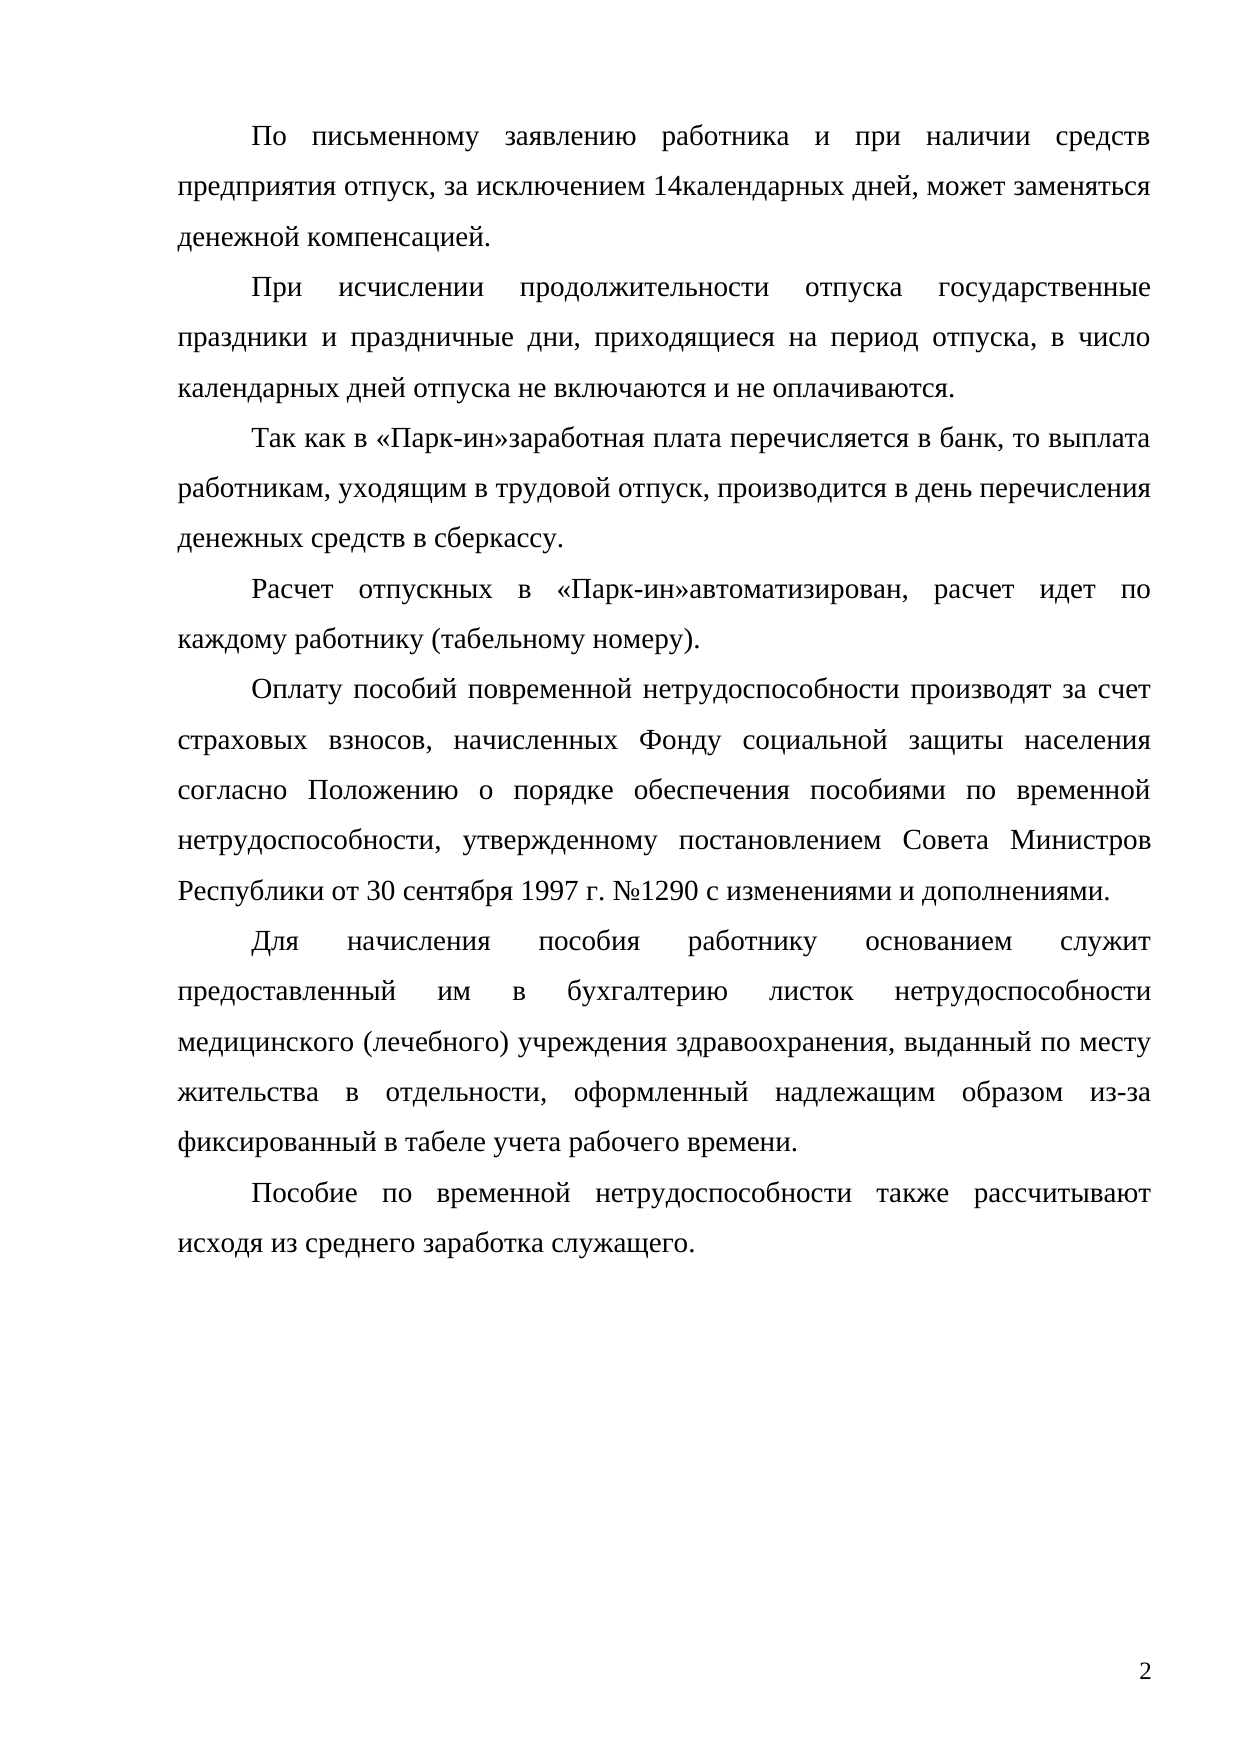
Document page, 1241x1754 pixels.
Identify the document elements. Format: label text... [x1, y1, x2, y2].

text По письменному заявлению работника и при наличии средств предприятия отпуск, за исключением 14календарных дней, может заменяться денежной компенсацией. [177, 118, 1152, 252]
text Расчет отпускных в «Парк-ин»автоматизирован, расчет идет по каждому работнику (табельному номеру). [177, 571, 1152, 655]
text Оплату пособий повременной нетрудоспособности производят за счет страховых взносов, начисленных Фонду социальной защиты населения согласно Положению о порядке обеспечения пособиями по временной нетрудоспособности, утвержденному постановлением Совета Министров Республики от 30 сентября 1997 г. №1290 с изменениями и дополнениями. [177, 672, 1152, 906]
text Для начисления пособия работнику основанием служит предоставленный им в бухгалтерию листок нетрудоспособности медицинского (лечебного) учреждения здравоохранения, выданный по месту жительства в отдельности, оформленный надлежащим образом из-за фиксированный в табеле учета рабочего времени. [177, 923, 1152, 1158]
text При исчислении продолжительности отпуска государственные праздники и праздничные дни, приходящиеся на период отпуска, в число календарных дней отпуска не включаются и не оплачиваются. [177, 269, 1152, 403]
text Пособие по временной нетрудоспособности также рассчитывают исходя из среднего заработка служащего. [177, 1175, 1152, 1258]
text Так как в «Парк-ин»заработная плата перечисляется в банк, то выплата работникам, уходящим в трудовой отпуск, производится в день перечисления денежных средств в сберкассу. [177, 420, 1152, 554]
